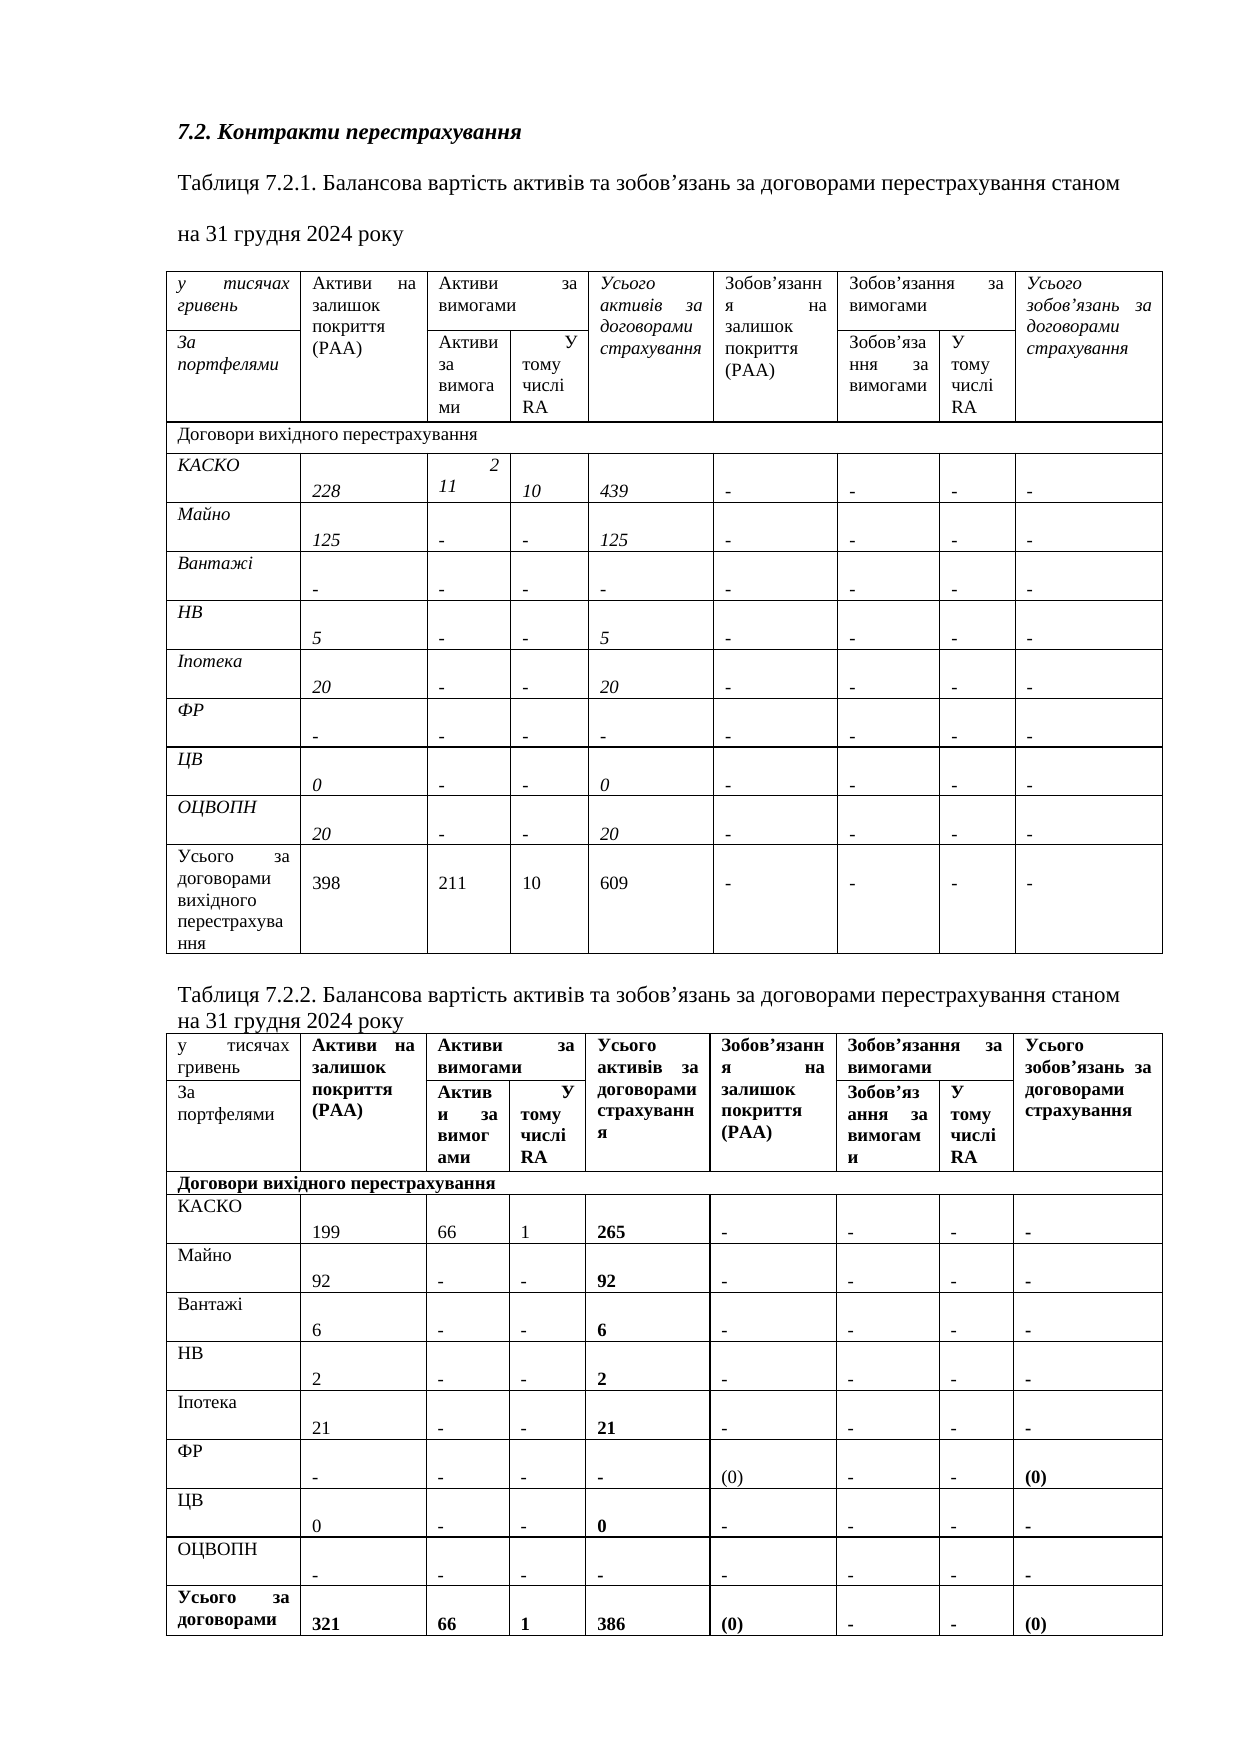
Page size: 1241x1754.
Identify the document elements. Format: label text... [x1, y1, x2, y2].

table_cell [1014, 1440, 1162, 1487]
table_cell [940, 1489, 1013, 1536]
table_cell 20 [589, 796, 713, 844]
table_cell 92 [301, 1244, 426, 1292]
table_cell - [714, 699, 837, 746]
table_cell - [1016, 552, 1162, 599]
table_cell - [714, 503, 837, 551]
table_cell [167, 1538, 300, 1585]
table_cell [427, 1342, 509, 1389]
text на 31 грудня 2024 року [177, 1007, 1152, 1033]
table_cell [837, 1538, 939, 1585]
table_cell - [838, 845, 939, 953]
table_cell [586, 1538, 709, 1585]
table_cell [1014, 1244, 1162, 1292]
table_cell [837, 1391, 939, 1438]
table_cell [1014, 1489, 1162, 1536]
table_cell - [1016, 601, 1162, 648]
text Таблиця 7.2.2. Балансова вартість активів та зобов’язань за договорами перестрахування станом [177, 981, 1152, 1007]
table_cell - [511, 650, 588, 697]
table_cell - [714, 748, 837, 795]
table_cell - [940, 748, 1015, 795]
table_cell Зобов’язання за вимогами [838, 331, 939, 421]
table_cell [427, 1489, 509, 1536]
table_cell - [837, 1195, 939, 1243]
table_cell - [510, 1244, 585, 1292]
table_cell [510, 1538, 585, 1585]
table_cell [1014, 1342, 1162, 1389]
table_cell 439 [589, 454, 713, 502]
table_cell - [428, 796, 510, 844]
table_cell - [1016, 454, 1162, 502]
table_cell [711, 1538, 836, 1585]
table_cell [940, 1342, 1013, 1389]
table_cell - [714, 845, 837, 953]
table_cell - [838, 503, 939, 551]
table_cell Майно [167, 503, 300, 551]
table_cell ОЦВОПН [167, 796, 300, 844]
table_header Активи на залишок покриття (РАА) [301, 272, 427, 421]
table_cell За портфелями [167, 1081, 300, 1171]
table_cell - [714, 650, 837, 697]
table_cell Договори вихідного перестрахування [167, 423, 1162, 453]
table_cell КАСКО [167, 1195, 300, 1243]
table_cell 398 [301, 845, 427, 953]
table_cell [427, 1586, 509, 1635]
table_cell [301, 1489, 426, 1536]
table_cell 228 [301, 454, 427, 502]
table_cell Зобов’язання за вимогами [837, 1081, 939, 1171]
table_header Усього активів за договорами страхування [589, 272, 713, 421]
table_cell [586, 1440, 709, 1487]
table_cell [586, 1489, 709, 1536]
table_cell - [940, 699, 1015, 746]
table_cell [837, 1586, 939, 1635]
table_cell - [838, 601, 939, 648]
table_cell - [428, 699, 510, 746]
table_cell - [301, 699, 427, 746]
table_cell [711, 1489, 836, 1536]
table_cell - [511, 748, 588, 795]
table_cell - [428, 552, 510, 599]
table_header у тисячах гривень [167, 1034, 300, 1080]
table_cell Майно [167, 1244, 300, 1292]
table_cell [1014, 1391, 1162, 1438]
table_cell - [1016, 699, 1162, 746]
table_cell - [428, 503, 510, 551]
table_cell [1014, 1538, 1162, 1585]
table_cell - [838, 748, 939, 795]
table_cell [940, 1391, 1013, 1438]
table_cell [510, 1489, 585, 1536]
table_cell - [714, 796, 837, 844]
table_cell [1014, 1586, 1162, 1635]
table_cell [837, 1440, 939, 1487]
table_cell - [940, 552, 1015, 599]
table_cell 5 [301, 601, 427, 648]
table_cell 10 [511, 845, 588, 953]
table_cell Іпотека [167, 650, 300, 697]
table_cell - [1016, 796, 1162, 844]
table_cell 265 [586, 1195, 709, 1243]
table_cell ФР [167, 699, 300, 746]
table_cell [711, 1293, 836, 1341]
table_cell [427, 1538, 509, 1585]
table_cell Вантажі [167, 552, 300, 599]
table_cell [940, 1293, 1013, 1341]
table_cell - [1016, 748, 1162, 795]
table_cell Активи за вимогами [428, 331, 510, 421]
table_cell - [511, 601, 588, 648]
table_cell - [838, 796, 939, 844]
table_cell Договори вихідного перестрахування [167, 1172, 1162, 1194]
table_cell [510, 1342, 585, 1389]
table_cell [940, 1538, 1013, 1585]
table_cell 125 [589, 503, 713, 551]
table_cell - [940, 1195, 1013, 1243]
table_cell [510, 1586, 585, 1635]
table_header Зобов’язання за вимогами [837, 1034, 1013, 1080]
table_cell КАСКО [167, 454, 300, 502]
table_cell - [1016, 845, 1162, 953]
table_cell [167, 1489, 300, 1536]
table_cell 5 [589, 601, 713, 648]
table_cell 20 [589, 650, 713, 697]
table_cell 92 [586, 1244, 709, 1292]
table_cell - [838, 552, 939, 599]
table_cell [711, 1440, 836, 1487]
table_cell За портфелями [167, 331, 300, 421]
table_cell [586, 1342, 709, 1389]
table_cell Активи за вимогами [427, 1081, 509, 1171]
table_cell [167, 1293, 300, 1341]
table_header Активи за вимогами [428, 272, 588, 330]
table_cell ЦВ [167, 748, 300, 795]
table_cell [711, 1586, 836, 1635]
table_cell 199 [301, 1195, 426, 1243]
text на 31 грудня 2024 року [177, 220, 1152, 247]
table_cell - [301, 552, 427, 599]
table_cell - [711, 1244, 836, 1292]
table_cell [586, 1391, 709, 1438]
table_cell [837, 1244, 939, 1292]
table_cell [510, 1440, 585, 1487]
table_header Активи на залишок покриття (РАА) [301, 1034, 426, 1171]
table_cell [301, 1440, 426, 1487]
text 7.2. Контракти перестрахування [177, 118, 1152, 144]
table_cell - [428, 748, 510, 795]
table_cell - [428, 650, 510, 697]
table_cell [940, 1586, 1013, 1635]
table_header у тисячах гривень [167, 272, 300, 330]
table_header Активи за вимогами [427, 1034, 585, 1080]
table_cell - [589, 552, 713, 599]
table_cell - [511, 699, 588, 746]
table_cell - [940, 796, 1015, 844]
table_cell Усього за договорами вихідного перестрахування [167, 845, 300, 953]
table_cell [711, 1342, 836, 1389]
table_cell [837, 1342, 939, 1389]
table_cell - [838, 650, 939, 697]
table_cell 1 [510, 1195, 585, 1243]
table_header Усього активів за договорами страхування [586, 1034, 709, 1171]
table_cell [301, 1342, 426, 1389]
table_cell - [940, 650, 1015, 697]
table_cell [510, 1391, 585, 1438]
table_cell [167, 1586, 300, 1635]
table_cell НВ [167, 601, 300, 648]
table_cell 10 [511, 454, 588, 502]
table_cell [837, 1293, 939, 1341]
table_cell - [511, 503, 588, 551]
table_cell 211 [428, 454, 510, 502]
table_cell 0 [301, 748, 427, 795]
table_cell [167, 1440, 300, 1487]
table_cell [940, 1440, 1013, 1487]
table_cell - [940, 454, 1015, 502]
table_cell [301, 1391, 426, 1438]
table_cell - [711, 1195, 836, 1243]
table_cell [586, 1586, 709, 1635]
table_cell - [714, 454, 837, 502]
table_cell - [714, 601, 837, 648]
table_cell - [1016, 503, 1162, 551]
table_cell - [511, 552, 588, 599]
table_cell 20 [301, 650, 427, 697]
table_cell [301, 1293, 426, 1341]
table_cell - [940, 601, 1015, 648]
table_cell - [428, 601, 510, 648]
table_header Усього зобов’язань за договорами страхування [1014, 1034, 1162, 1171]
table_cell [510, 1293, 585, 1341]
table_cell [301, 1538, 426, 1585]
table_cell - [1014, 1195, 1162, 1243]
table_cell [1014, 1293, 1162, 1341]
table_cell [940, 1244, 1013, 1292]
table_cell 20 [301, 796, 427, 844]
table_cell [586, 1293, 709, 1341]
table_cell 0 [589, 748, 713, 795]
table_cell У тому числі RA [940, 1081, 1013, 1171]
table_cell - [511, 796, 588, 844]
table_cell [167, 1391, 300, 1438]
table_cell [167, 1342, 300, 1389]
table_cell - [427, 1244, 509, 1292]
table_cell - [838, 454, 939, 502]
table_cell У тому числі RA [510, 1081, 585, 1171]
table_cell - [838, 699, 939, 746]
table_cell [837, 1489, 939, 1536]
table_cell 211 [428, 845, 510, 953]
table_cell У тому числі RA [511, 331, 588, 421]
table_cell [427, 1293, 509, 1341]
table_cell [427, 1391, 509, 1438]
table_cell - [940, 503, 1015, 551]
table_cell 609 [589, 845, 713, 953]
table_header Зобов’язання на залишок покриття (РАА) [714, 272, 837, 421]
table_cell 125 [301, 503, 427, 551]
table_cell У тому числі RA [940, 331, 1015, 421]
text Таблиця 7.2.1. Балансова вартість активів та зобов’язань за договорами перестрахування станом [177, 169, 1152, 196]
table_cell - [714, 552, 837, 599]
table_header Зобов’язання за вимогами [838, 272, 1015, 330]
table_cell 66 [427, 1195, 509, 1243]
table_header Зобов’язання на залишок покриття (РАА) [711, 1034, 836, 1171]
table_cell - [589, 699, 713, 746]
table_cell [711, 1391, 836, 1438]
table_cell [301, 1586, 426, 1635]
table_cell - [940, 845, 1015, 953]
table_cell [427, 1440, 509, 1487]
table_header Усього зобов’язань за договорами страхування [1016, 272, 1162, 421]
table_cell - [1016, 650, 1162, 697]
